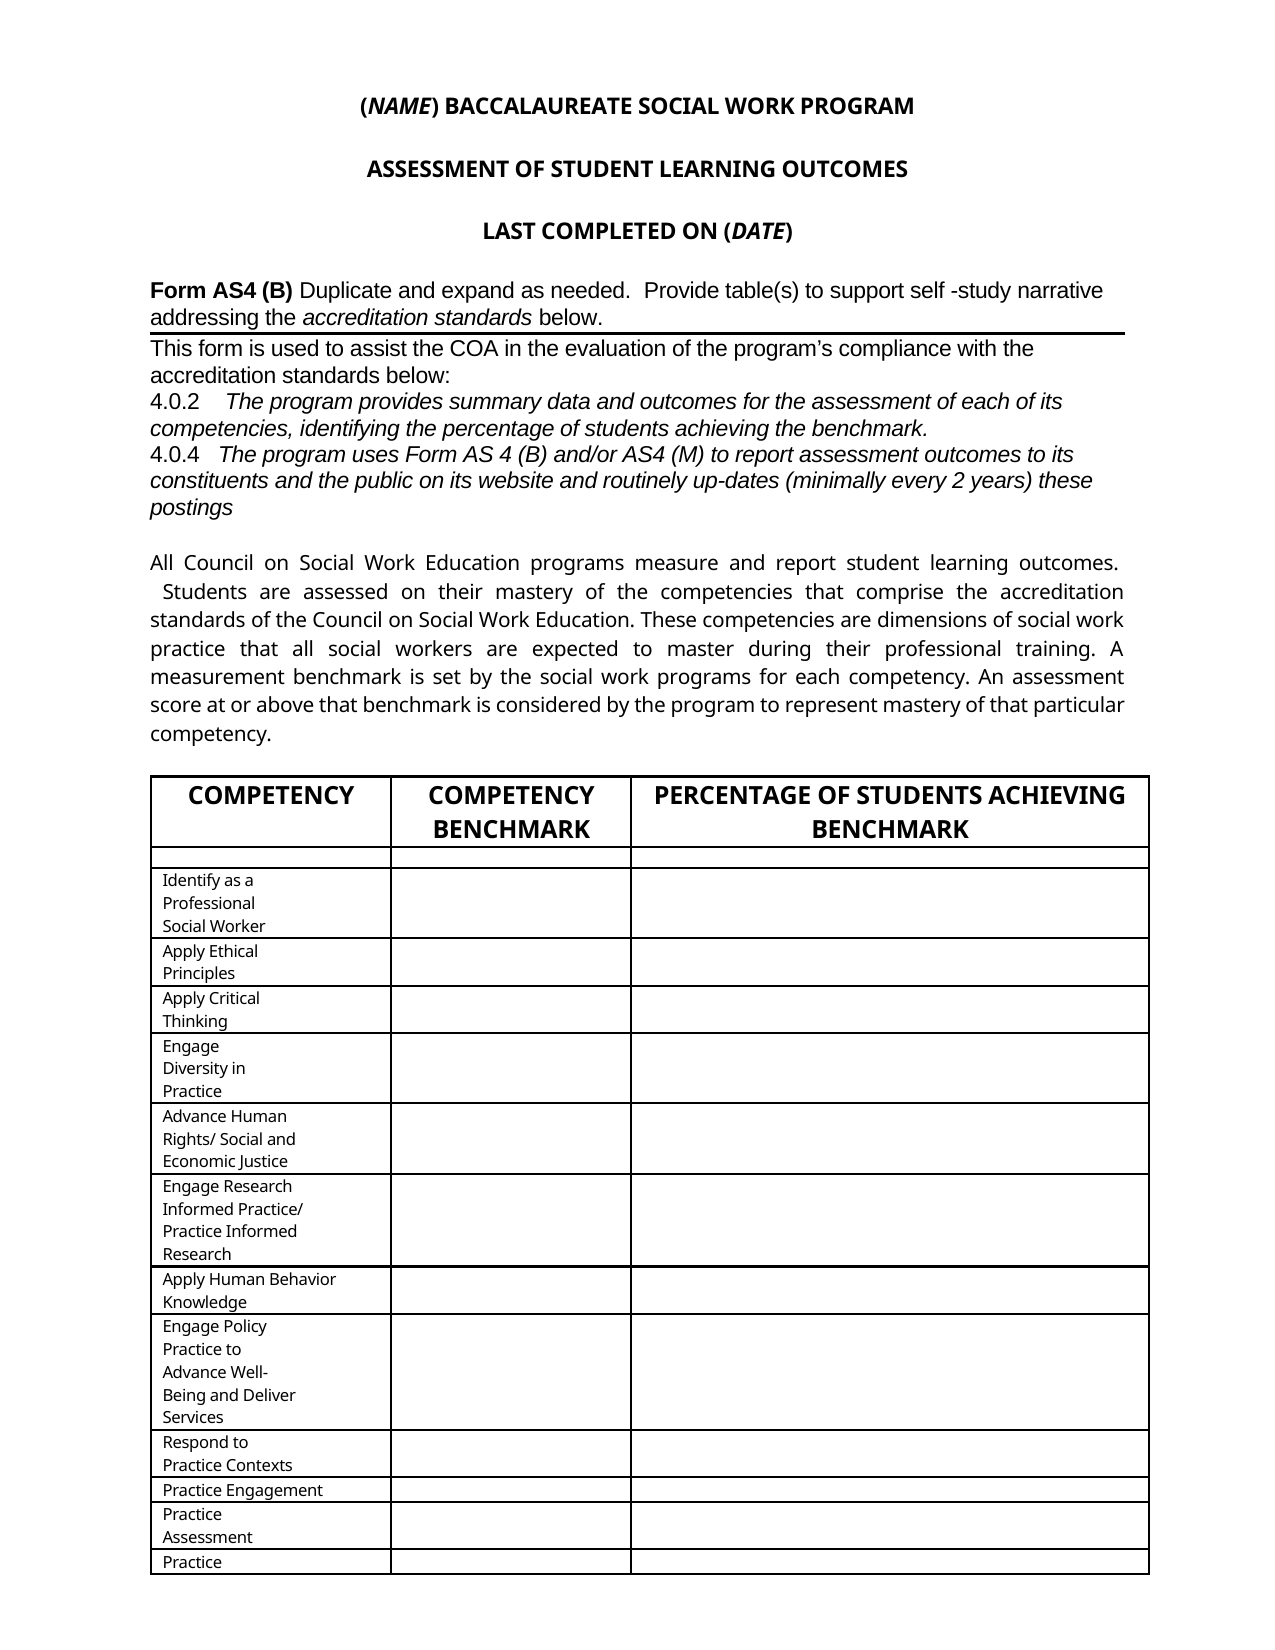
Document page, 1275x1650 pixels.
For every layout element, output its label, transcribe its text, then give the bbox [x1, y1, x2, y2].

text This form is used to assist the COA in the evaluation of the program’s compliance with the accreditation standards below: [150, 335, 1125, 388]
table_cell [632, 1550, 1148, 1573]
table_cell Apply Critical Thinking [152, 987, 390, 1032]
text 4.0.4 The program uses Form AS 4 (B) and/or AS4 (M) to report assessment outcomes to its constituents and the public on its website and routinely up-dates (minimally every 2 years) these postings [150, 441, 1125, 520]
table_cell Practice Engagement [152, 1478, 390, 1501]
table_cell Identify as a Professional Social Worker [152, 869, 390, 937]
table_cell [392, 1175, 630, 1265]
text All Council on Social Work Education programs measure and report student learning outcomes. Students are assessed on their mastery of the competencies that comprise the accreditation standards of the Council on Social Work Education. These competencies are dimensions of social work practice that all social workers are expected to master during their professional training. A measurement benchmark is set by the social work programs for each competency. An assessment score at or above that benchmark is considered by the program to represent mastery of that particular competency. [150, 548, 1125, 747]
table_cell [632, 1503, 1148, 1548]
table_cell [632, 1478, 1148, 1501]
table_cell [632, 848, 1148, 867]
text 4.0.2 The program provides summary data and outcomes for the assessment of each of its competencies, identifying the percentage of students achieving the benchmark. [150, 388, 1125, 441]
table_cell [392, 1503, 630, 1548]
table_cell Apply Ethical Principles [152, 939, 390, 984]
table_cell [392, 1315, 630, 1428]
table_header PERCENTAGE OF STUDENTS ACHIEVING BENCHMARK [632, 778, 1148, 846]
table_cell Advance Human Rights/ Social and Economic Justice [152, 1104, 390, 1172]
table_cell [392, 1550, 630, 1573]
table_cell [152, 848, 390, 867]
table_cell [632, 939, 1148, 984]
table_header COMPETENCY [152, 778, 390, 846]
table_cell Engage Research Informed Practice/ Practice Informed Research [152, 1175, 390, 1265]
table_cell [632, 1104, 1148, 1172]
table_cell [632, 1268, 1148, 1313]
table_cell [392, 987, 630, 1032]
table_cell Practice Assessment [152, 1503, 390, 1548]
text LAST COMPLETED ON (DATE) [150, 215, 1125, 246]
text Form AS4 (B) Duplicate and expand as needed. Provide table(s) to support self -study narrative addressing the accreditation standards below. [150, 277, 1125, 332]
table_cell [152, 1550, 390, 1573]
table_cell [632, 1431, 1148, 1476]
table_cell [392, 1268, 630, 1313]
table_cell Engage Policy Practice to Advance Well- Being and Deliver Services [152, 1315, 390, 1428]
table_cell [632, 1315, 1148, 1428]
table_cell [392, 869, 630, 937]
table_cell Respond to Practice Contexts [152, 1431, 390, 1476]
table_cell [632, 869, 1148, 937]
table_header COMPETENCY BENCHMARK [392, 778, 630, 846]
table_cell Engage Diversity in Practice [152, 1034, 390, 1102]
table_cell [392, 848, 630, 867]
table_cell [632, 1175, 1148, 1265]
table_cell [392, 1431, 630, 1476]
table_cell [392, 939, 630, 984]
text ASSESSMENT OF STUDENT LEARNING OUTCOMES [150, 152, 1125, 184]
table_cell [632, 987, 1148, 1032]
table_cell [632, 1034, 1148, 1102]
text (NAME) BACCALAUREATE SOCIAL WORK PROGRAM [150, 90, 1125, 121]
table_cell Apply Human Behavior Knowledge [152, 1268, 390, 1313]
table_cell [392, 1034, 630, 1102]
table_cell [392, 1478, 630, 1501]
table_cell [392, 1104, 630, 1172]
